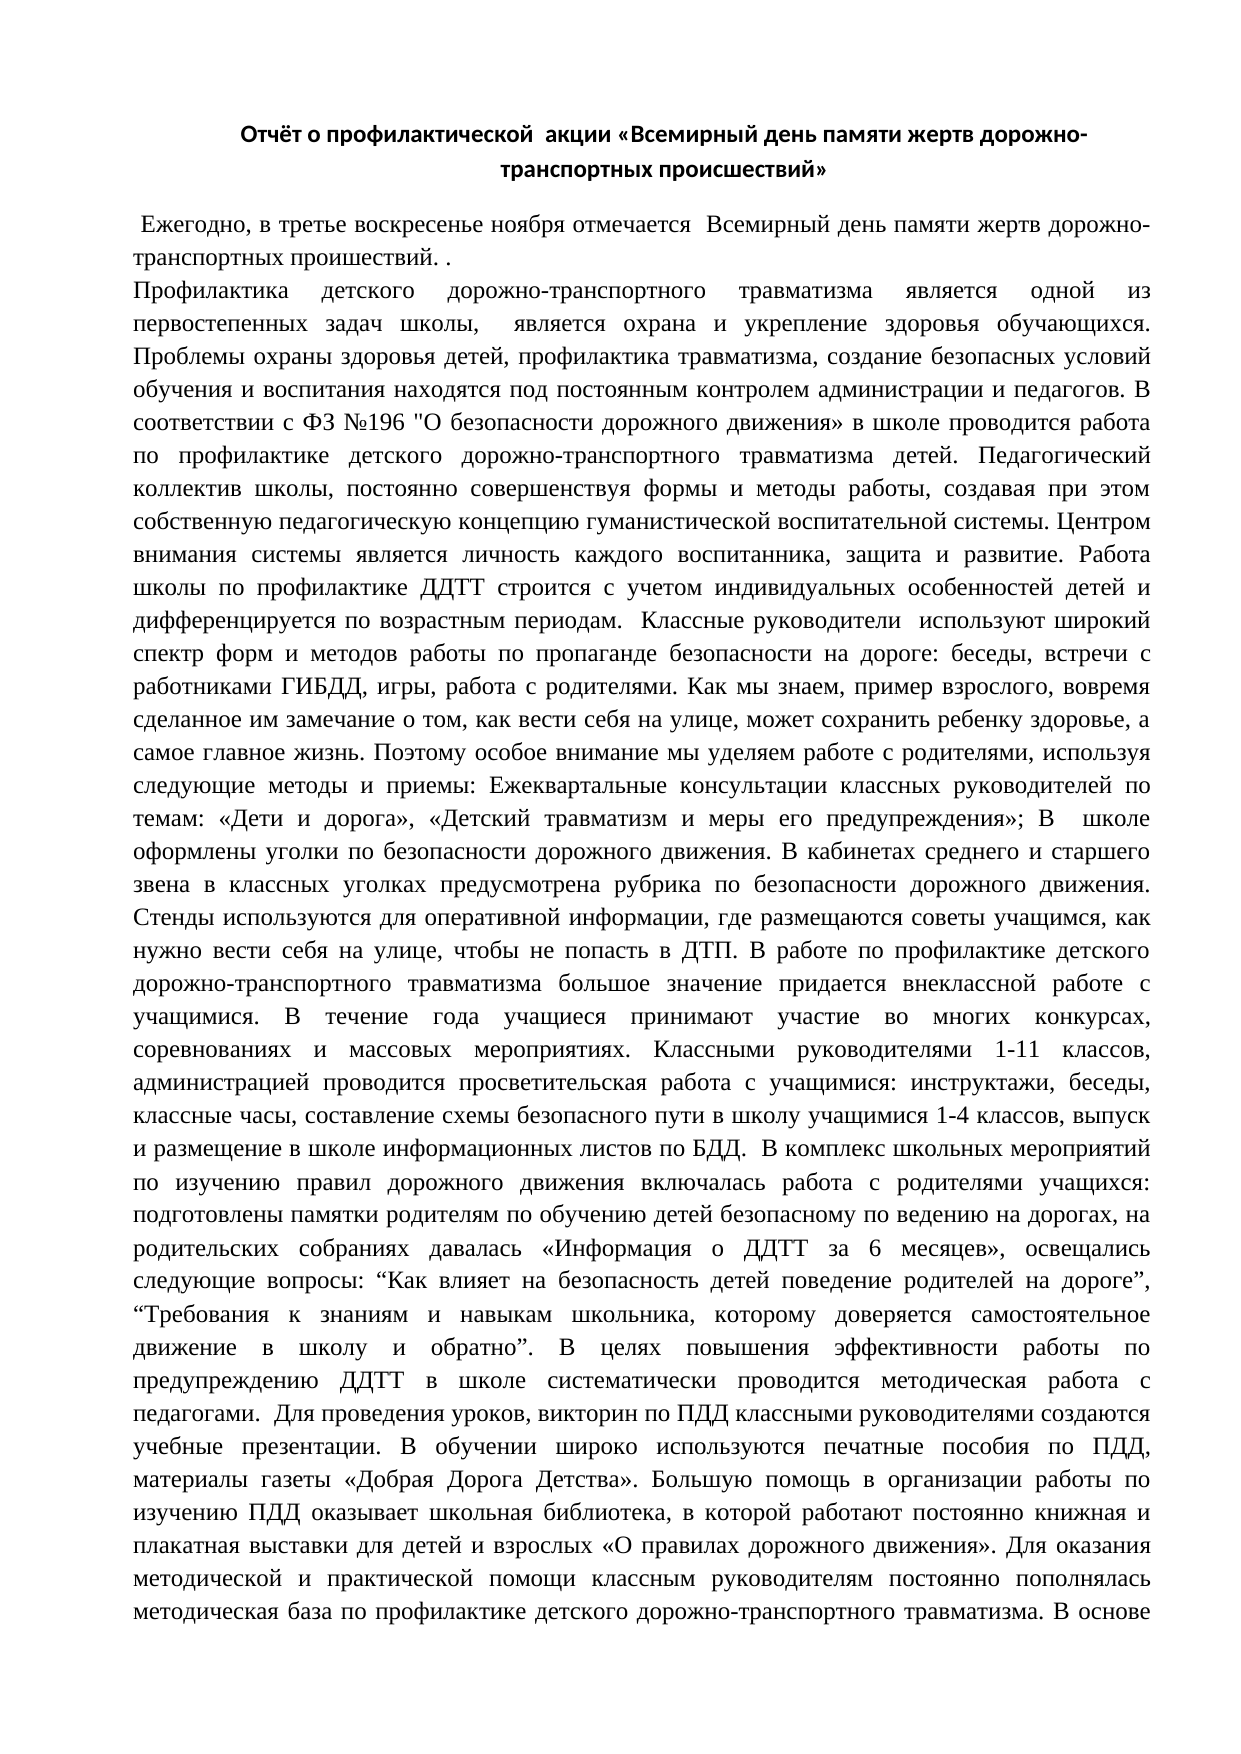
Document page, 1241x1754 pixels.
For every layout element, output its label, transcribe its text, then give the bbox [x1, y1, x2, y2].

text Отчёт о профилактической акции «Всемирный день памяти жертв дорожно- транспортных происшествий» [177, 118, 1152, 184]
text Ежегодно, в третье воскресенье ноября отмечается Всемирный день памяти жертв дорожно-транспортных проишествий. . [133, 209, 1152, 271]
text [133, 275, 1152, 1624]
